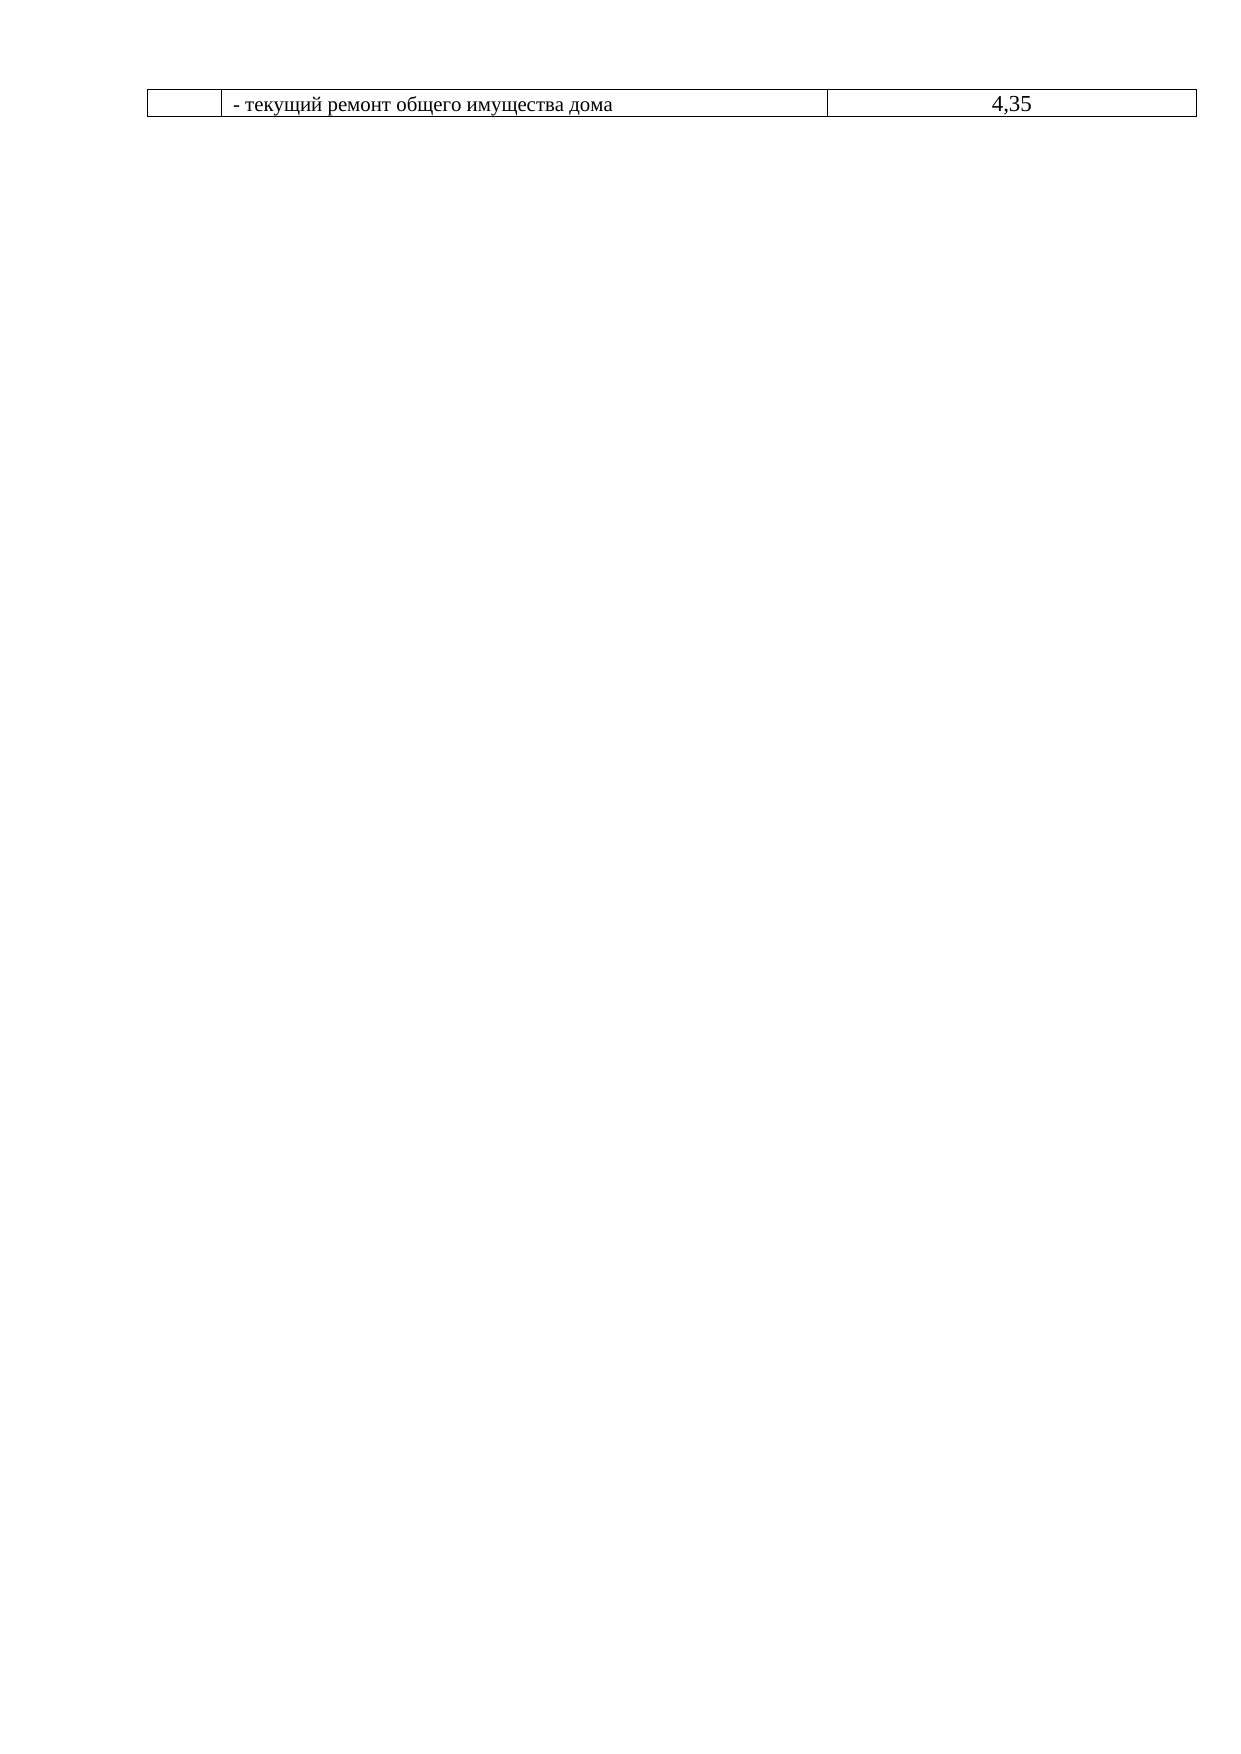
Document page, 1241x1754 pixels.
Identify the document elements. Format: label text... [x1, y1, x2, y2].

table_cell 4,35 [828, 90, 1196, 116]
table_cell - текущий ремонт общего имущества дома [222, 90, 827, 116]
table_cell [148, 90, 221, 116]
